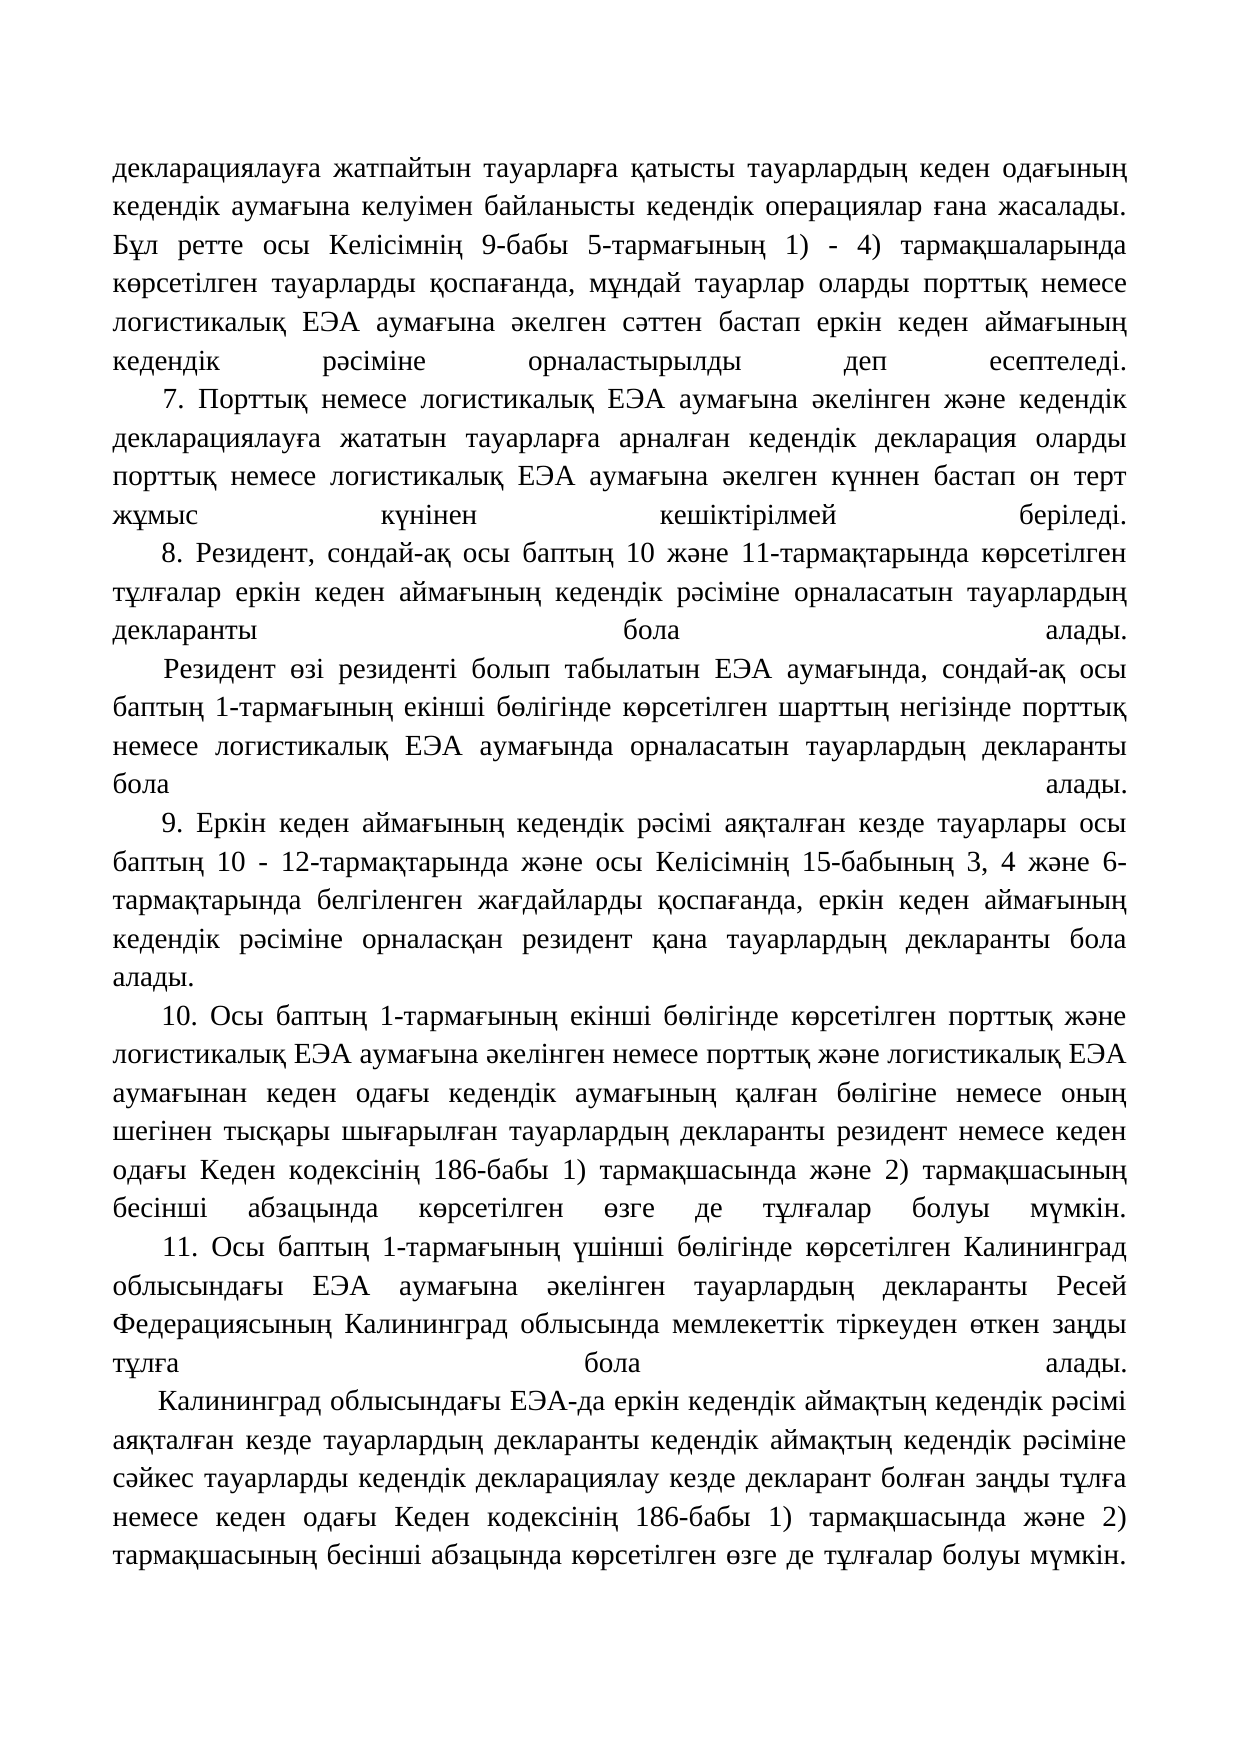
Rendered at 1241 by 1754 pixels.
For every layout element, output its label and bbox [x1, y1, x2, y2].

text [112, 150, 1128, 1571]
